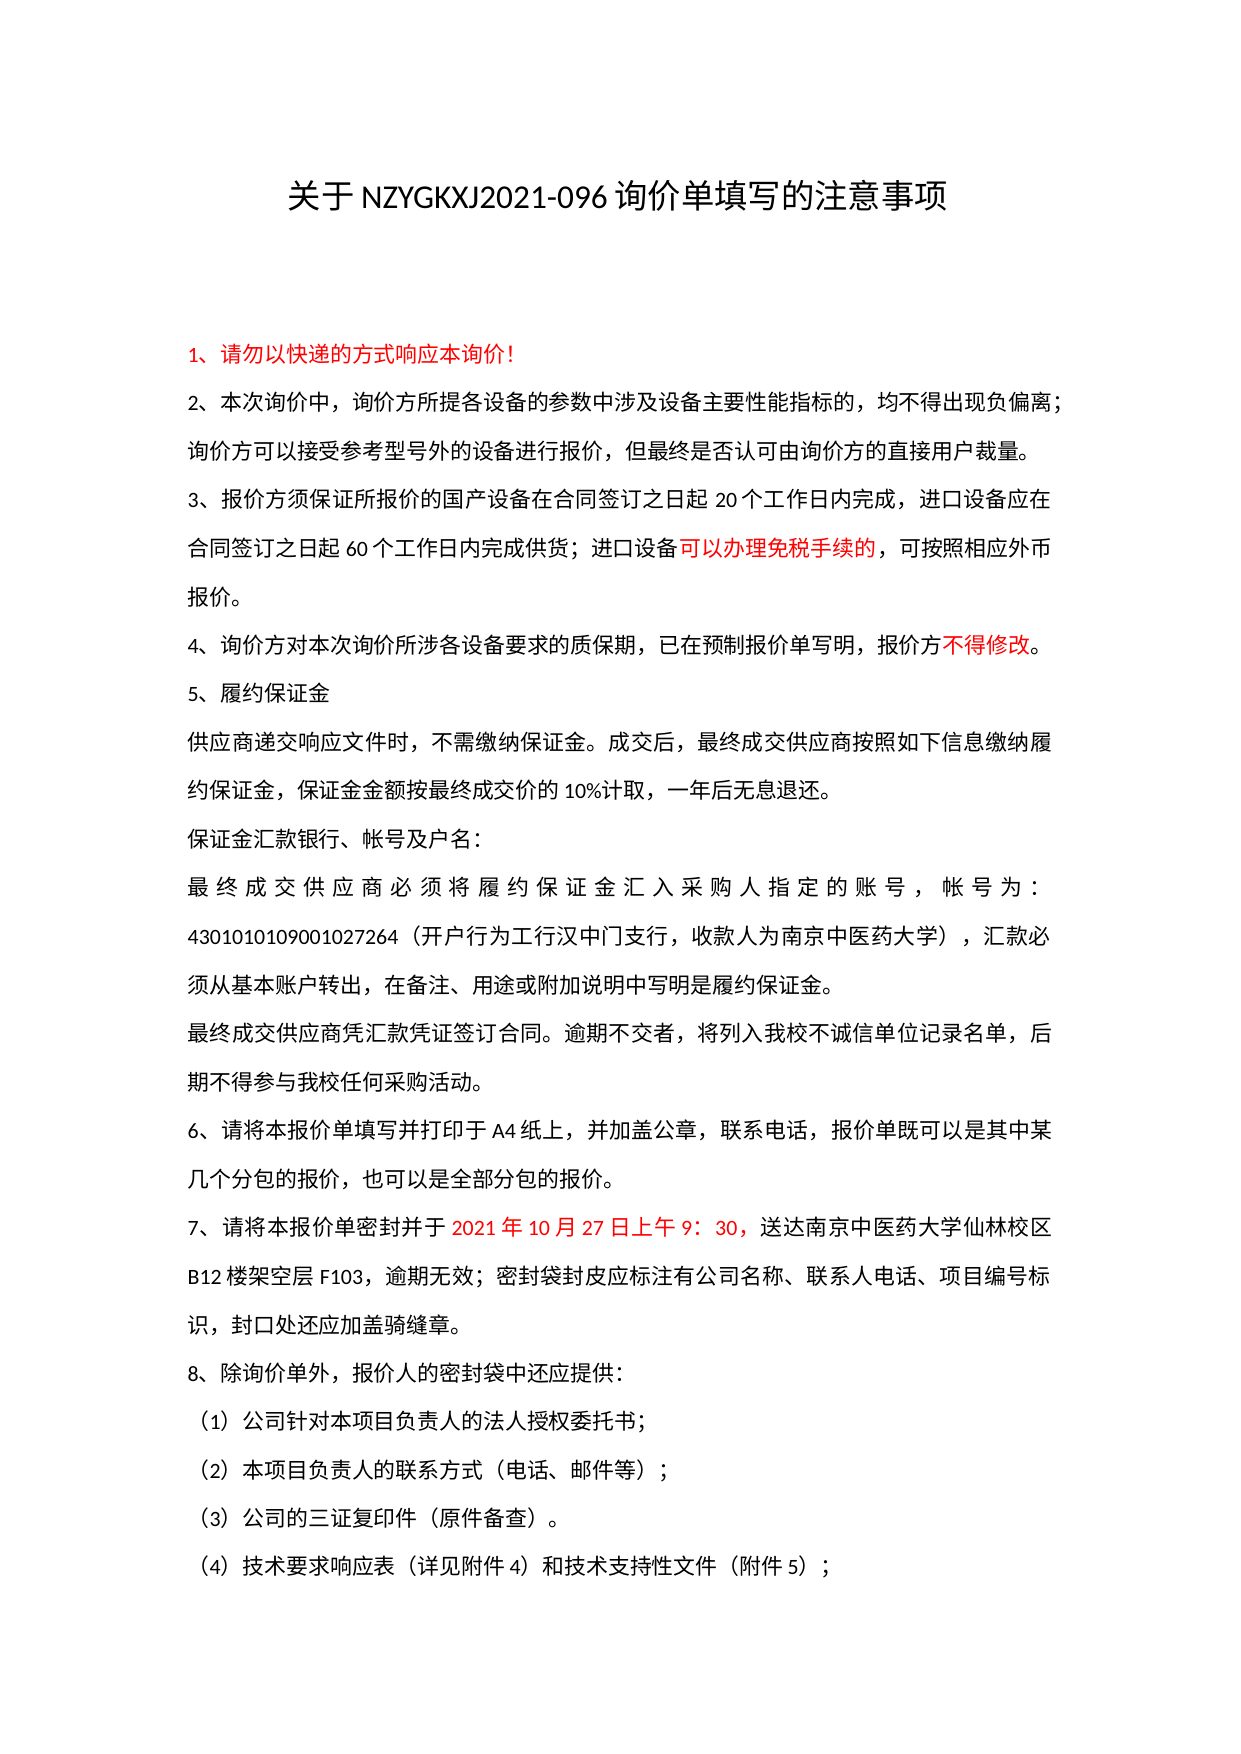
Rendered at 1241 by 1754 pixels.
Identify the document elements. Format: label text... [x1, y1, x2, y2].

text （4）技术要求响应表（详见附件4）和技术支持性文件（附件5）； [187, 1549, 1053, 1581]
text 7、请将本报价单密封并于2021年10月27日上午9：30，送达南京中医药大学仙林校区B12楼架空层F103，逾期无效；密封袋封皮应标注有公司名称、联系人电话、项目编号标识，封口处还应加盖骑缝章。 [187, 1210, 1053, 1340]
text 4、询价方对本次询价所涉各设备要求的质保期，已在预制报价单写明，报价方不得修改。 [187, 628, 1053, 660]
text 6、请将本报价单填写并打印于A4纸上，并加盖公章，联系电话，报价单既可以是其中某几个分包的报价，也可以是全部分包的报价。 [187, 1113, 1053, 1194]
text 3、报价方须保证所报价的国产设备在合同签订之日起20个工作日内完成，进口设备应在合同签订之日起60个工作日内完成供货；进口设备可以办理免税手续的，可按照相应外币报价。 [187, 482, 1053, 612]
text （3）公司的三证复印件（原件备查）。 [187, 1501, 1053, 1533]
text 8、除询价单外，报价人的密封袋中还应提供： [187, 1356, 1053, 1388]
text 供应商递交响应文件时，不需缴纳保证金。成交后，最终成交供应商按照如下信息缴纳履约保证金，保证金金额按最终成交价的10%计取，一年后无息退还。 [187, 724, 1053, 806]
text 关于NZYGKXJ2021-096询价单填写的注意事项 [187, 162, 1053, 227]
text 5、履约保证金 [187, 676, 1053, 708]
text 最终成交供应商凭汇款凭证签订合同。逾期不交者，将列入我校不诚信单位记录名单，后期不得参与我校任何采购活动。 [187, 1016, 1053, 1097]
text 最终成交供应商必须将履约保证金汇入采购人指定的账号，帐号为：4301010109001027264（开户行为工行汉中门支行，收款人为南京中医药大学），汇款必须从基本账户转出，在备注、用途或附加说明中写明是履约保证金。 [187, 870, 1053, 1000]
text （2）本项目负责人的联系方式（电话、邮件等）； [187, 1452, 1053, 1485]
text 2、本次询价中，询价方所提各设备的参数中涉及设备主要性能指标的，均不得出现负偏离；询价方可以接受参考型号外的设备进行报价，但最终是否认可由询价方的直接用户裁量。 [187, 385, 1053, 466]
text 保证金汇款银行、帐号及户名： [187, 821, 1053, 854]
text 1、请勿以快递的方式响应本询价！ [187, 336, 1053, 369]
text （1）公司针对本项目负责人的法人授权委托书； [187, 1404, 1053, 1436]
